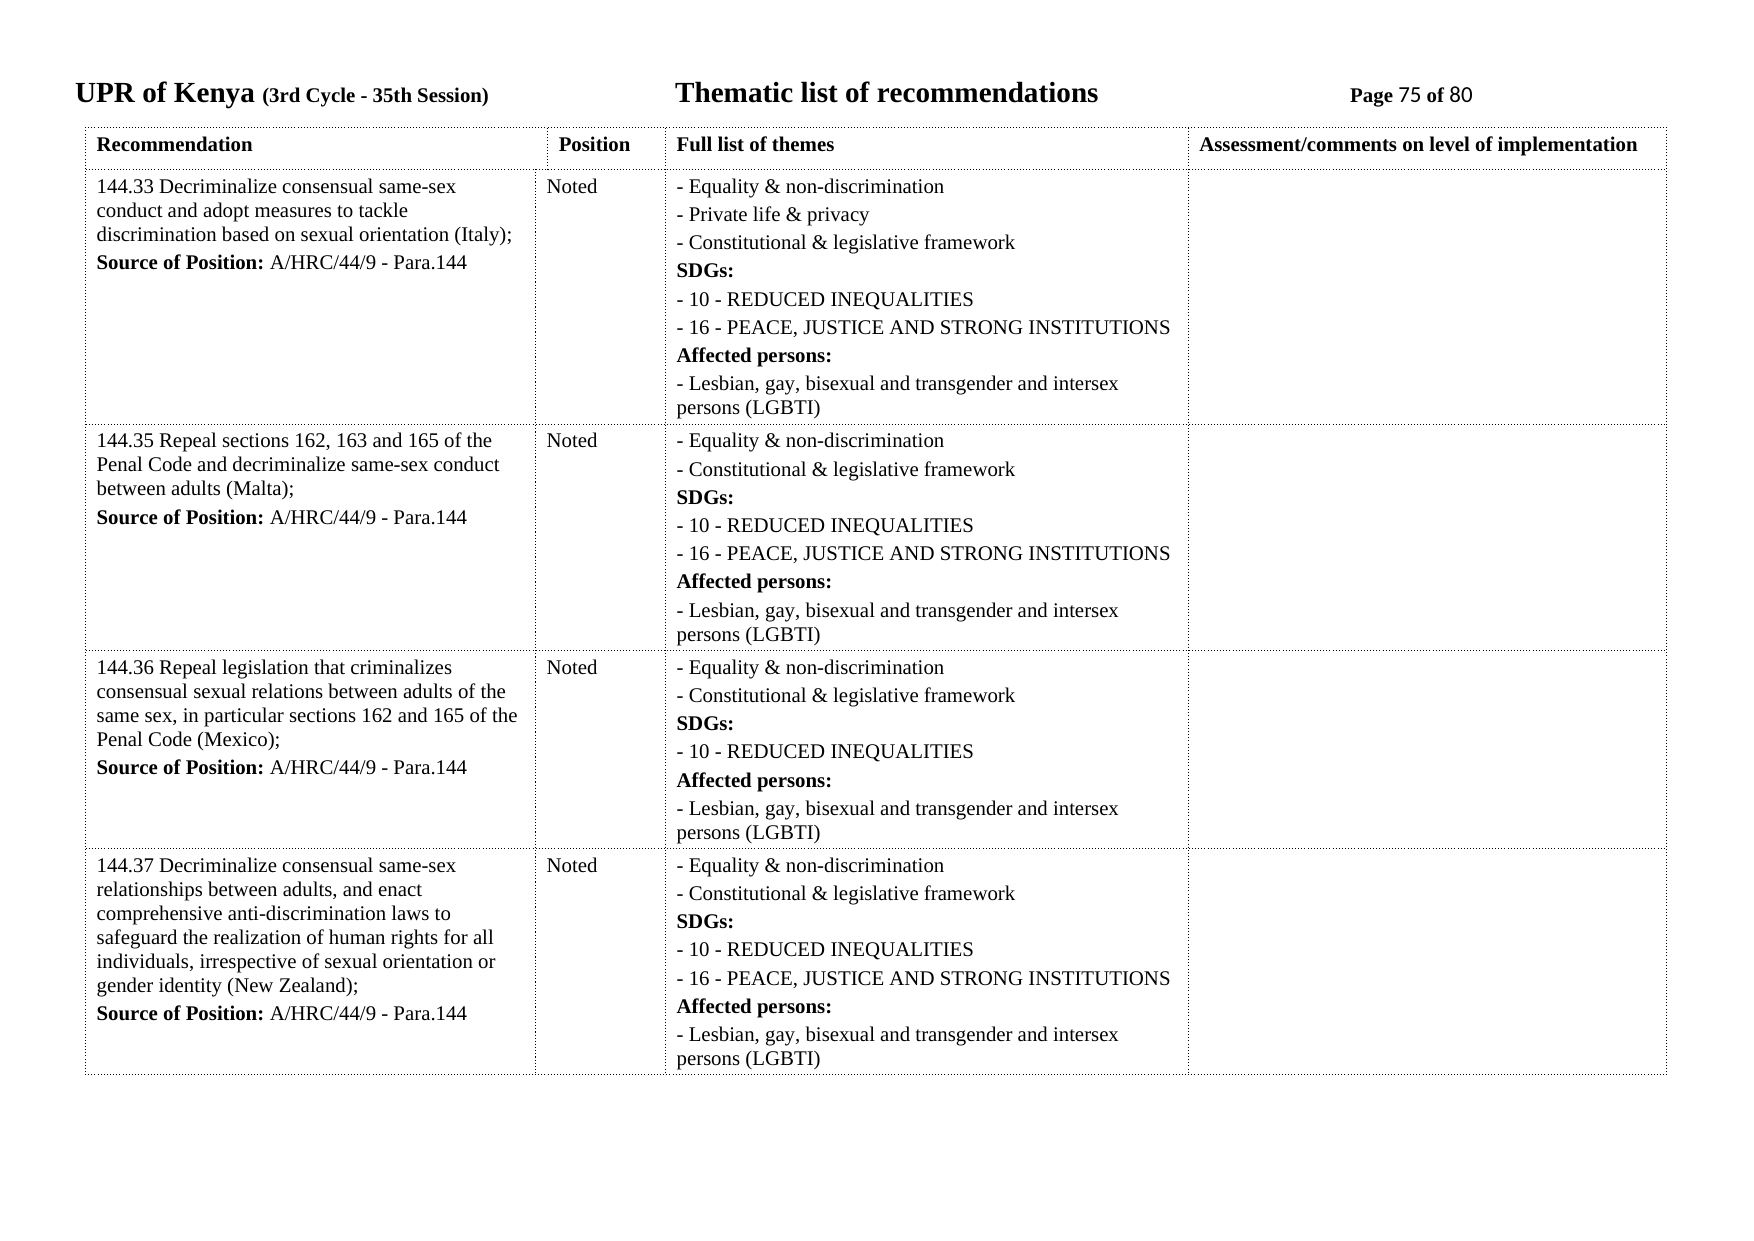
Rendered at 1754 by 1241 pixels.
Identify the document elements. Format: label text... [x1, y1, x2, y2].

table_cell 144.35 Repeal sections 162, 163 and 165 of the Penal Code and decriminalize same-sex conduct between adults (Malta); Source of Position: A/HRC/44/9 - Para.144 [85, 424, 535, 650]
table_cell [1188, 650, 1666, 848]
table_header Recommendation [85, 127, 547, 169]
table_cell Noted [535, 848, 665, 1074]
table_cell - Equality & non-discrimination - Constitutional & legislative framework SDGs: - 10 - REDUCED INEQUALITIES - 16 - PEACE, JUSTICE AND STRONG INSTITUTIONS Affected persons: - Lesbian, gay, bisexual and transgender and intersex persons (LGBTI) [665, 424, 1188, 650]
table_cell 144.37 Decriminalize consensual same-sex relationships between adults, and enact comprehensive anti-discrimination laws to safeguard the realization of human rights for all individuals, irrespective of sexual orientation or gender identity (New Zealand); Source of Position: A/HRC/44/9 - Para.144 [85, 848, 535, 1074]
table_header Position [547, 127, 665, 169]
table_cell - Equality & non-discrimination - Constitutional & legislative framework SDGs: - 10 - REDUCED INEQUALITIES Affected persons: - Lesbian, gay, bisexual and transgender and intersex persons (LGBTI) [665, 650, 1188, 848]
table_cell [1188, 169, 1666, 423]
table_cell Noted [535, 424, 665, 650]
table_cell [1188, 848, 1666, 1074]
table_cell 144.33 Decriminalize consensual same-sex conduct and adopt measures to tackle discrimination based on sexual orientation (Italy); Source of Position: A/HRC/44/9 - Para.144 [85, 169, 535, 423]
table_cell - Equality & non-discrimination - Constitutional & legislative framework SDGs: - 10 - REDUCED INEQUALITIES - 16 - PEACE, JUSTICE AND STRONG INSTITUTIONS Affected persons: - Lesbian, gay, bisexual and transgender and intersex persons (LGBTI) [665, 848, 1188, 1074]
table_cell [665, 169, 1188, 423]
table_cell [1188, 424, 1666, 650]
table_cell 144.36 Repeal legislation that criminalizes consensual sexual relations between adults of the same sex, in particular sections 162 and 165 of the Penal Code (Mexico); Source of Position: A/HRC/44/9 - Para.144 [85, 650, 535, 848]
table_header Assessment/comments on level of implementation [1188, 127, 1666, 169]
table_cell Noted [535, 169, 665, 423]
table_cell Noted [535, 650, 665, 848]
table_header Full list of themes [665, 127, 1188, 169]
